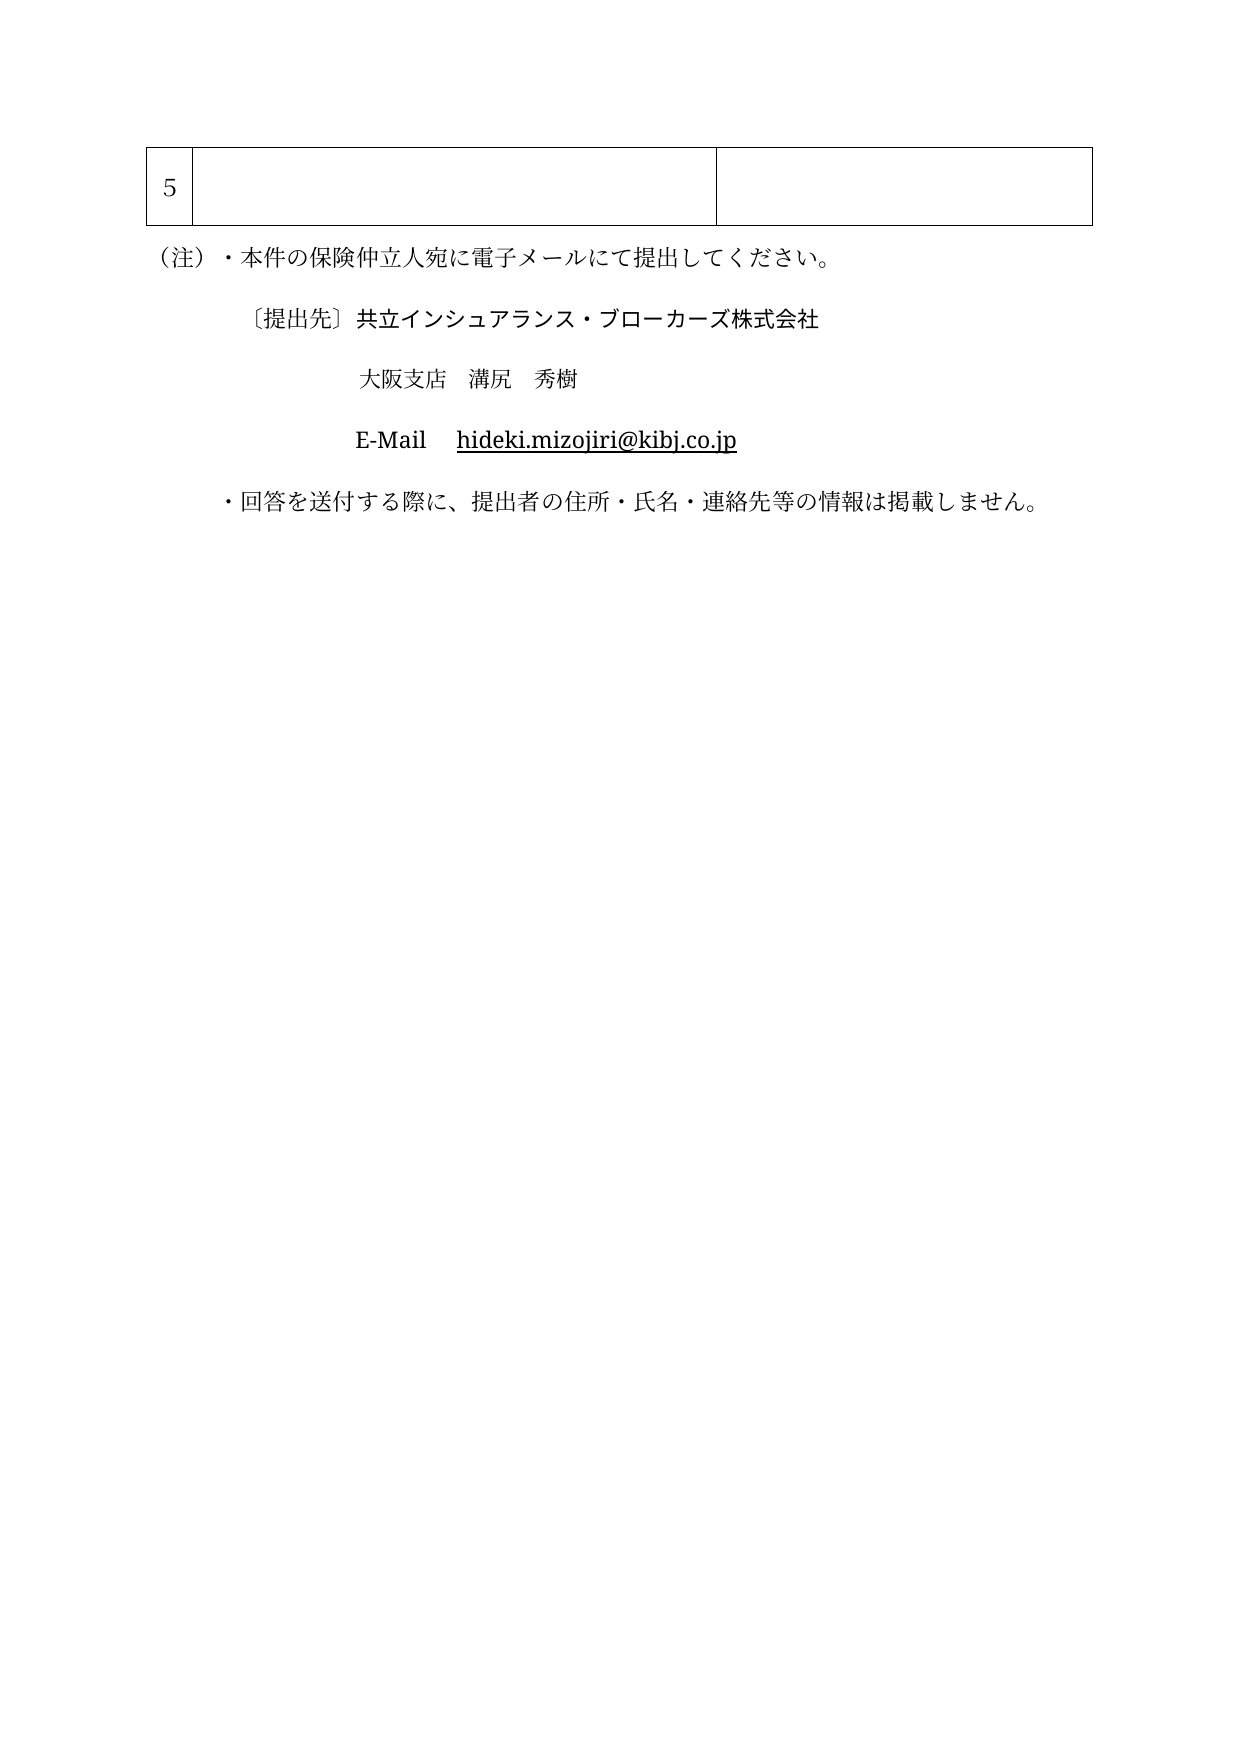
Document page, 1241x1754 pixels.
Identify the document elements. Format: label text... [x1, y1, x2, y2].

table_cell [717, 148, 1092, 225]
table_cell ５ [147, 148, 192, 225]
text E-Mail hideki.mizojiri@kibj.co.jp [148, 409, 1122, 469]
table_cell [193, 148, 716, 225]
text 〔提出先〕共立インシュアランス・ブローカーズ株式会社 [148, 287, 1122, 348]
text （注）・本件の保険仲立人宛に電子メールにて提出してください。 [148, 226, 1032, 287]
text 大阪支店 溝尻 秀樹 [148, 348, 1122, 409]
text ・回答を送付する際に、提出者の住所・氏名・連絡先等の情報は掲載しません。 [148, 469, 1063, 530]
